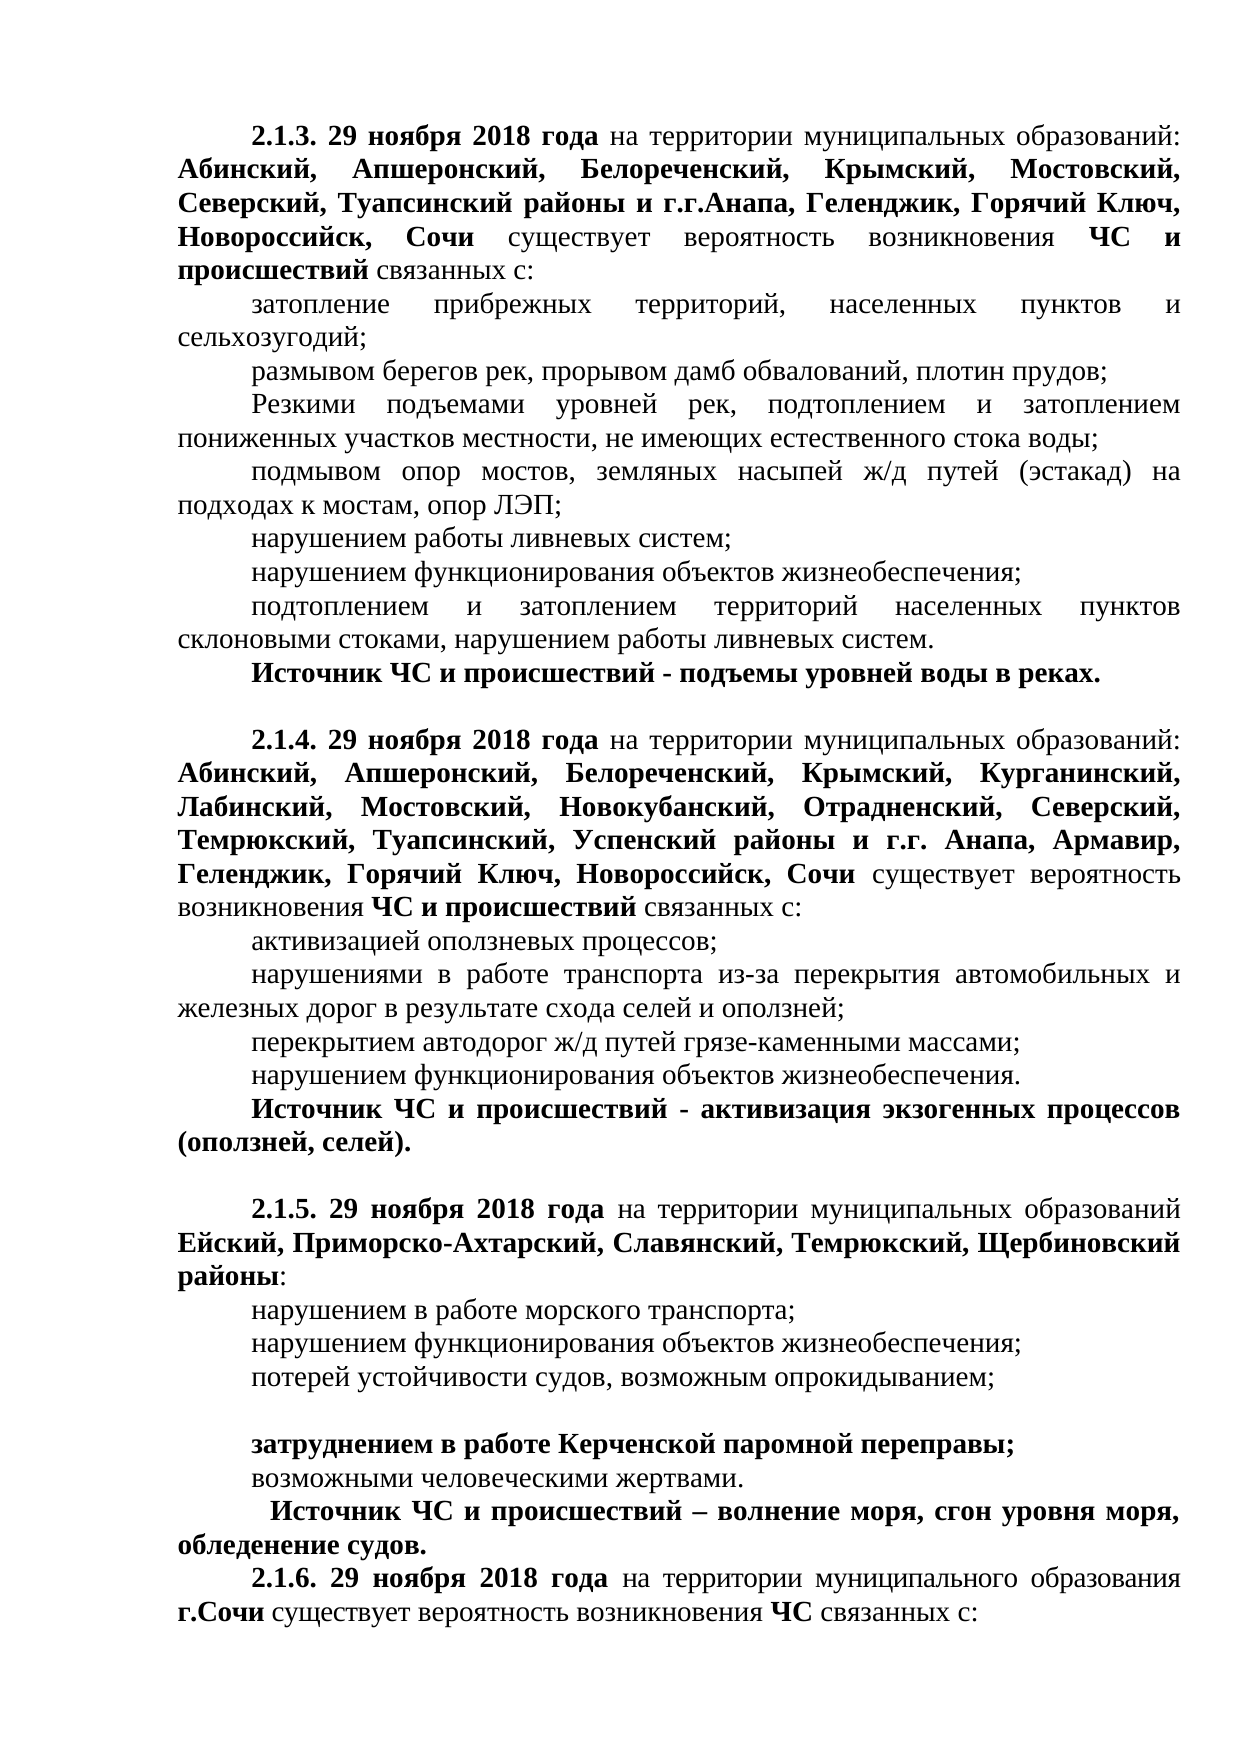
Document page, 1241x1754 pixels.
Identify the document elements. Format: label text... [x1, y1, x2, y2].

text затруднением в работе Керченской паромной переправы; [177, 1426, 1181, 1460]
text 2.1.6. 29 ноября 2018 года на территории муниципального образования г.Сочи существует вероятность возникновения ЧС связанных с: [177, 1560, 1181, 1627]
text подмывом опор мостов, земляных насыпей ж/д путей (эстакад) на подходах к мостам, опор ЛЭП; [177, 453, 1181, 521]
text 2.1.4. 29 ноября 2018 года на территории муниципальных образований: Абинский, Апшеронский, Белореченский, Крымский, Курганинский, Лабинский, Мостовский, Новокубанский, Отрадненский, Северский, Темрюкский, Туапсинский, Успенский районы и г.г. Анапа, Армавир, Геленджик, Горячий Ключ, Новороссийск, Сочи существует вероятность возникновения ЧС и происшествий связанных с: [177, 722, 1181, 923]
text 2.1.3. 29 ноября 2018 года на территории муниципальных образований: Абинский, Апшеронский, Белореченский, Крымский, Мостовский, Северский, Туапсинский районы и г.г.Анапа, Геленджик, Горячий Ключ, Новороссийск, Сочи существует вероятность возникновения ЧС и происшествий связанных с: [177, 118, 1181, 286]
text Резкими подъемами уровней рек, подтоплением и затоплением пониженных участков местности, не имеющих естественного стока воды; [177, 386, 1181, 453]
text нарушением в работе морского транспорта; [177, 1292, 1181, 1326]
text Источник ЧС и происшествий - подъемы уровней воды в реках. [177, 655, 1181, 688]
text перекрытием автодорог ж/д путей грязе-каменными массами; [177, 1024, 1181, 1057]
text подтоплением и затоплением территорий населенных пунктов склоновыми стоками, нарушением работы ливневых систем. [177, 588, 1181, 655]
text нарушением функционирования объектов жизнеобеспечения; [177, 554, 1181, 588]
text Источник ЧС и происшествий – волнение моря, сгон уровня моря, обледенение судов. [177, 1493, 1181, 1560]
text затопление прибрежных территорий, населенных пунктов и сельхозугодий; [177, 286, 1181, 353]
text активизацией оползневых процессов; [177, 923, 1181, 957]
text Источник ЧС и происшествий - активизация экзогенных процессов (оползней, селей). [177, 1091, 1181, 1158]
text размывом берегов рек, прорывом дамб обвалований, плотин прудов; [177, 353, 1181, 386]
text 2.1.5. 29 ноября 2018 года на территории муниципальных образований Ейский, Приморско-Ахтарский, Славянский, Темрюкский, Щербиновский районы: [177, 1191, 1181, 1292]
text нарушением функционирования объектов жизнеобеспечения. [177, 1057, 1181, 1091]
text нарушением работы ливневых систем; [177, 521, 1181, 554]
text нарушением функционирования объектов жизнеобеспечения; [177, 1326, 1181, 1359]
text возможными человеческими жертвами. [251, 1460, 1181, 1493]
text потерей устойчивости судов, возможным опрокидыванием; [251, 1359, 1181, 1393]
text нарушениями в работе транспорта из-за перекрытия автомобильных и железных дорог в результате схода селей и оползней; [177, 957, 1181, 1024]
